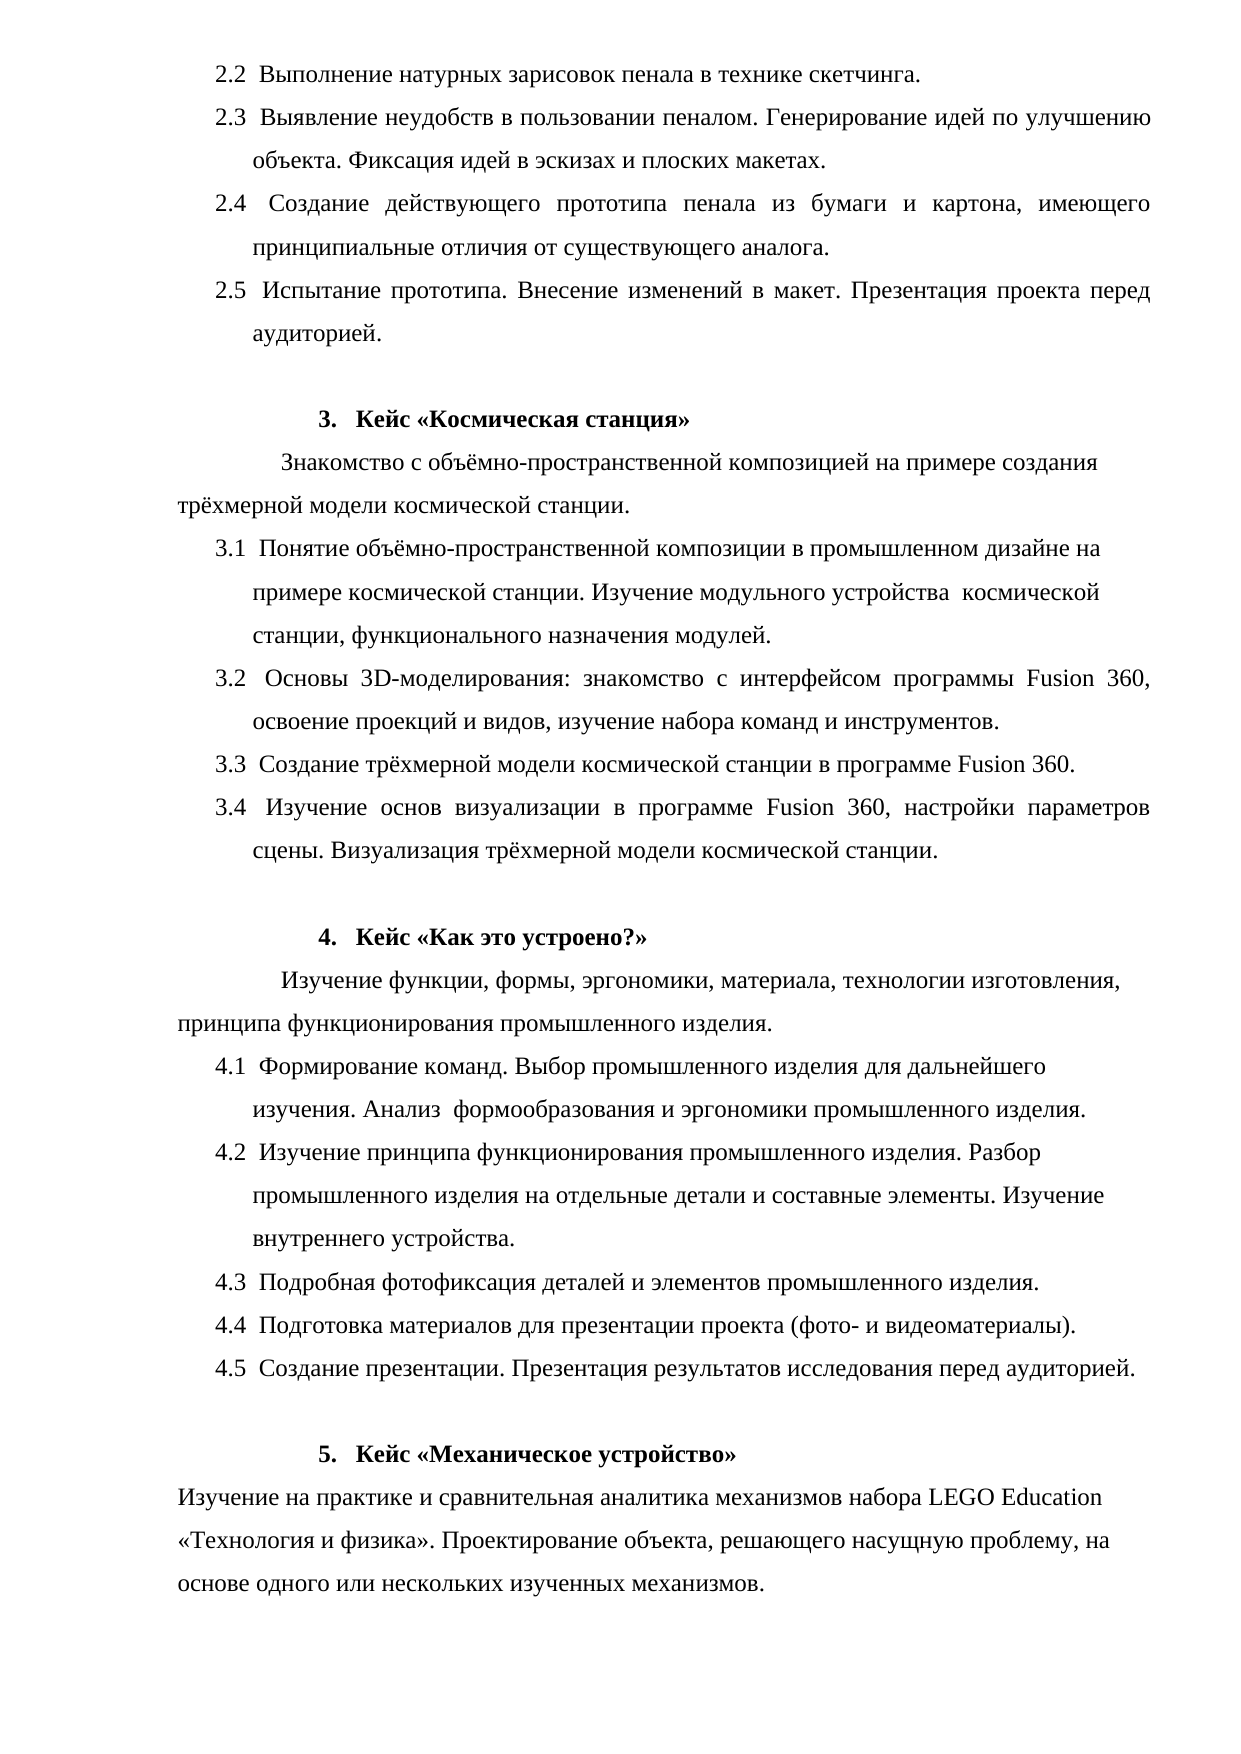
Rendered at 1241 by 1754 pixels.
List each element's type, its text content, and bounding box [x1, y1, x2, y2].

list Основы 3D-моделирования: знакомство с интерфейсом программы Fusion 360, освоение проекций и видов, изучение набора команд и инструментов. [215, 663, 1152, 735]
list Создание трёхмерной модели космической станции в программе Fusion 360. [215, 749, 1152, 778]
list Подготовка материалов для презентации проекта (фото- и видеоматериалы). [215, 1310, 1152, 1338]
list Изучение основ визуализации в программе Fusion 360, настройки параметров сцены. Визуализация трёхмерной модели космической станции. [215, 792, 1152, 864]
list Создание действующего прототипа пенала из бумаги и картона, имеющего принципиальные отличия от существующего аналога. [215, 188, 1152, 260]
text Знакомство с объёмно-пространственной композицией на примере создания трёхмерной модели космической станции. [177, 447, 1152, 519]
list Подробная фотофиксация деталей и элементов промышленного изделия. [215, 1267, 1152, 1295]
list Выявление неудобств в пользовании пеналом. Генерирование идей по улучшению объекта. Фиксация идей в эскизах и плоских макетах. [215, 102, 1152, 174]
list Кейс «Космическая станция» [318, 404, 1152, 433]
list Кейс «Механическое устройство» [318, 1439, 1152, 1468]
list Изучение принципа функционирования промышленного изделия. Разбор промышленного изделия на отдельные детали и составные элементы. Изучение внутреннего устройства. [215, 1137, 1152, 1252]
text Изучение на практике и сравнительная аналитика механизмов набора LEGO Education «Технология и физика». Проектирование объекта, решающего насущную проблему, на основе одного или нескольких изученных механизмов. [177, 1482, 1152, 1597]
list Кейс «Как это устроено?» [318, 922, 1152, 950]
list Понятие объёмно-пространственной композиции в промышленном дизайне на примере космической станции. Изучение модульного устройства космической станции, функционального назначения модулей. [215, 533, 1152, 648]
text Изучение функции, формы, эргономики, материала, технологии изготовления, принципа функционирования промышленного изделия. [177, 965, 1152, 1037]
list Испытание прототипа. Внесение изменений в макет. Презентация проекта перед аудиторией. [215, 275, 1152, 347]
list Формирование команд. Выбор промышленного изделия для дальнейшего изучения. Анализ формообразования и эргономики промышленного изделия. [215, 1051, 1152, 1123]
list Создание презентации. Презентация результатов исследования перед аудиторией. [215, 1353, 1152, 1382]
list Выполнение натурных зарисовок пенала в технике скетчинга. [215, 59, 1152, 88]
